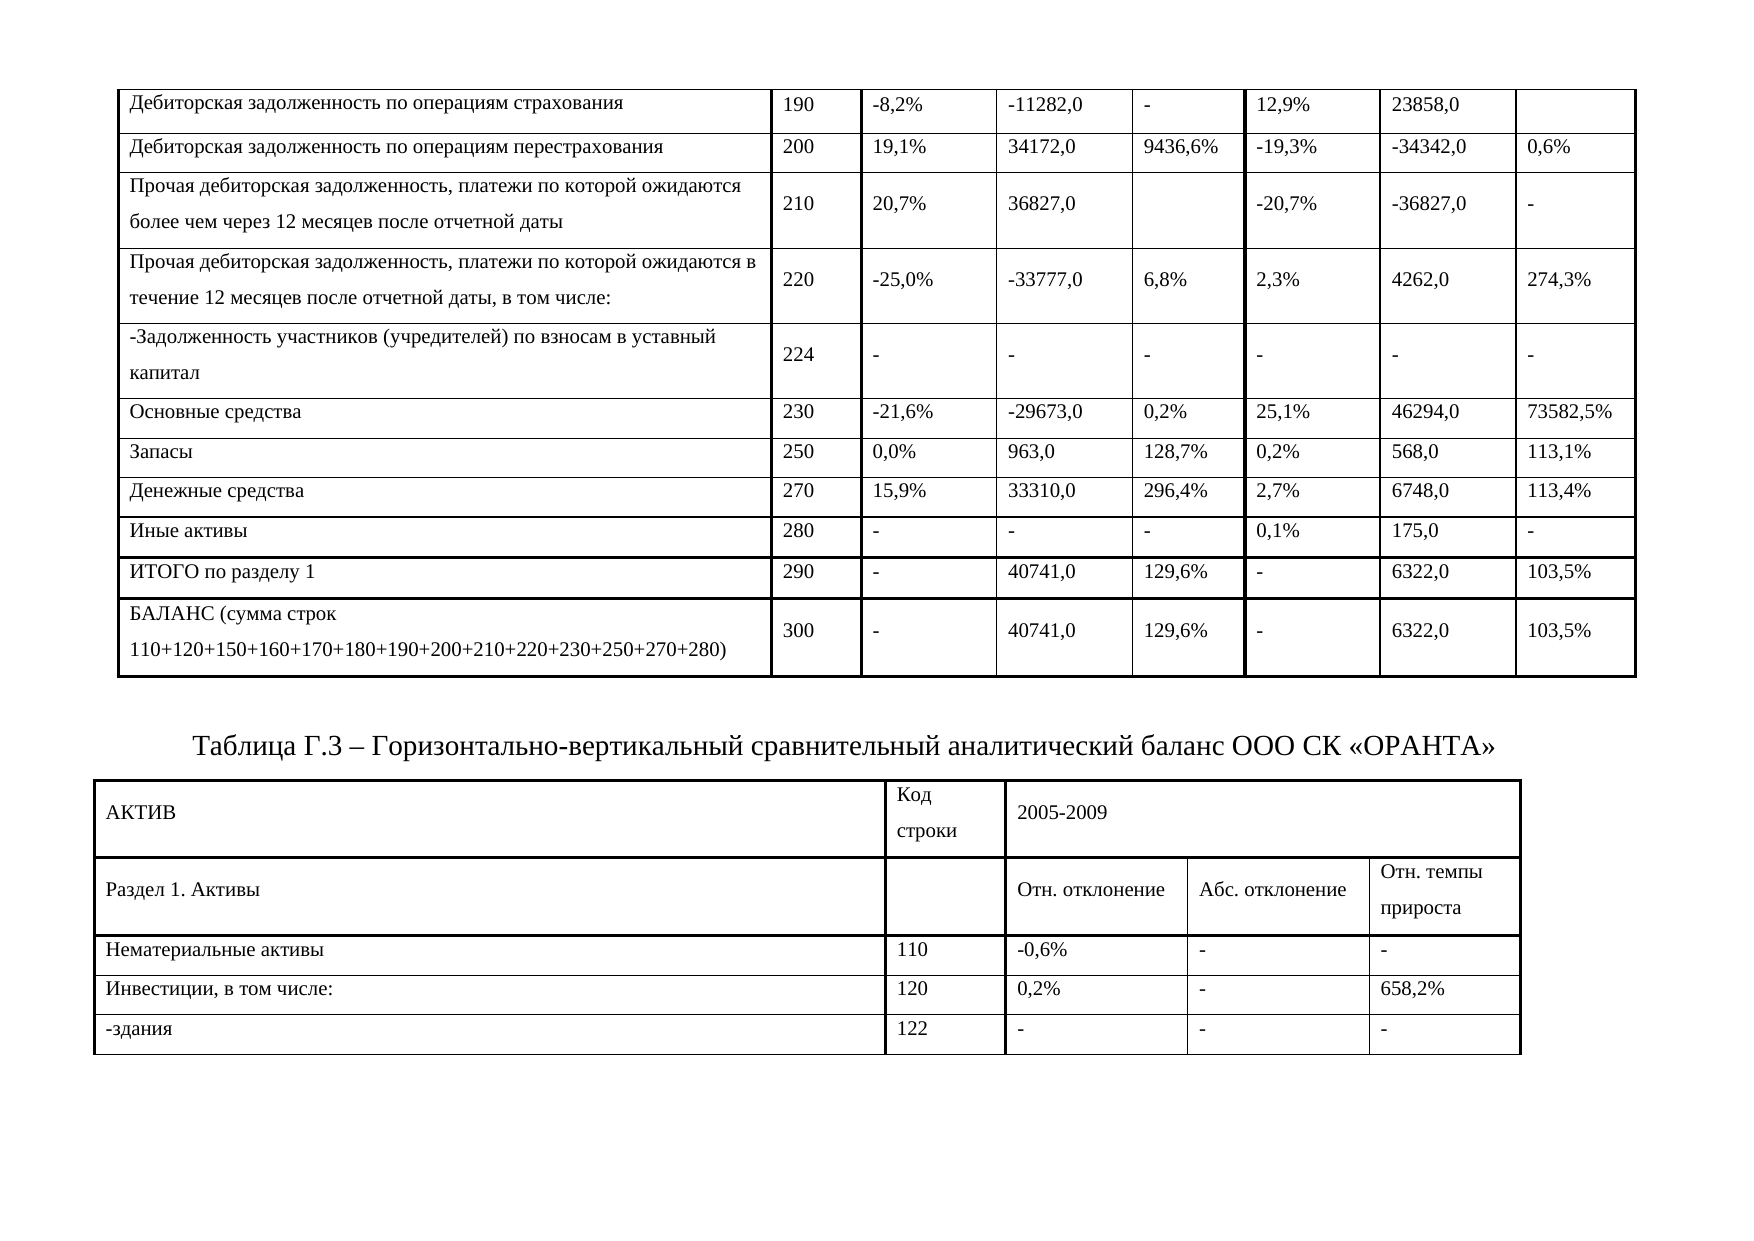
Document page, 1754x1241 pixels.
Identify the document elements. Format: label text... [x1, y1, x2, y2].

table_cell -21,6% [863, 399, 996, 438]
table_cell - [1188, 1015, 1369, 1054]
table_cell 129,6% [1133, 559, 1243, 597]
table_cell - [1188, 976, 1369, 1014]
table_cell Основные средства [120, 399, 770, 438]
table_cell -здания [96, 1015, 884, 1054]
table_cell Отн. отклонение [1007, 859, 1187, 933]
table_cell -29673,0 [997, 399, 1132, 438]
table_cell 34172,0 [997, 134, 1132, 172]
table_cell 12,9% [1247, 90, 1379, 133]
table_cell 2,3% [1247, 249, 1379, 323]
table_cell [1133, 173, 1243, 247]
table_cell Дебиторская задолженность по операциям перестрахования [120, 134, 770, 172]
table_cell 4262,0 [1381, 249, 1515, 323]
table_cell -8,2% [863, 90, 996, 133]
table_cell Иные активы [120, 518, 770, 556]
table_header АКТИВ [96, 782, 884, 856]
table_cell -11282,0 [997, 90, 1132, 133]
table_cell БАЛАНС (сумма строк 110+120+150+160+170+180+190+200+210+220+230+250+270+280) [120, 600, 770, 675]
table_cell Денежные средства [120, 478, 770, 516]
table_cell [887, 859, 1004, 933]
table_cell Инвестиции, в том числе: [96, 976, 884, 1014]
table_cell 300 [773, 600, 860, 675]
table_cell 19,1% [863, 134, 996, 172]
table_cell -0,6% [1007, 937, 1187, 975]
table_cell 113,1% [1517, 439, 1634, 477]
table_cell 129,6% [1133, 600, 1243, 675]
table_cell 6322,0 [1381, 559, 1515, 597]
table_cell 200 [773, 134, 860, 172]
table_cell 33310,0 [997, 478, 1132, 516]
table_cell 0,2% [1247, 439, 1379, 477]
table_cell 23858,0 [1381, 90, 1515, 133]
table_cell - [1517, 173, 1634, 247]
table_cell - [1247, 324, 1379, 398]
table_cell -25,0% [863, 249, 996, 323]
table_cell 0,1% [1247, 518, 1379, 556]
table_cell - [1133, 324, 1243, 398]
table_cell -Задолженность участников (учредителей) по взносам в уставный капитал [120, 324, 770, 398]
table_cell -34342,0 [1381, 134, 1515, 172]
table_cell 6,8% [1133, 249, 1243, 323]
table_cell 103,5% [1517, 559, 1634, 597]
table_cell 274,3% [1517, 249, 1634, 323]
table_cell 128,7% [1133, 439, 1243, 477]
table_cell 224 [773, 324, 860, 398]
table_cell 6748,0 [1381, 478, 1515, 516]
table_cell -33777,0 [997, 249, 1132, 323]
table_cell - [863, 600, 996, 675]
table_header 2005-2009 [1007, 782, 1519, 856]
table_cell 0,6% [1517, 134, 1634, 172]
table_cell 220 [773, 249, 860, 323]
table_cell 6322,0 [1381, 600, 1515, 675]
table_cell 15,9% [863, 478, 996, 516]
table_cell Запасы [120, 439, 770, 477]
table_cell -19,3% [1247, 134, 1379, 172]
table_cell - [1133, 90, 1243, 133]
table_cell Абс. отклонение [1188, 859, 1369, 933]
table_header Код строки [887, 782, 1004, 856]
table_cell - [1517, 324, 1634, 398]
table_cell 0,2% [1007, 976, 1187, 1014]
table_cell - [1381, 324, 1515, 398]
table_cell 73582,5% [1517, 399, 1634, 438]
table_cell 568,0 [1381, 439, 1515, 477]
table_cell 296,4% [1133, 478, 1243, 516]
table_cell 120 [887, 976, 1004, 1014]
table_cell -36827,0 [1381, 173, 1515, 247]
table_cell 122 [887, 1015, 1004, 1054]
table_cell 110 [887, 937, 1004, 975]
table_cell 250 [773, 439, 860, 477]
table_cell 0,2% [1133, 399, 1243, 438]
table_cell 280 [773, 518, 860, 556]
table_cell 9436,6% [1133, 134, 1243, 172]
table_cell - [1247, 600, 1379, 675]
table_cell - [1188, 937, 1369, 975]
table_cell Прочая дебиторская задолженность, платежи по которой ожидаются в течение 12 месяцев после отчетной даты, в том числе: [120, 249, 770, 323]
table_cell 658,2% [1370, 976, 1519, 1014]
table_cell 190 [773, 90, 860, 133]
table_cell - [1370, 937, 1519, 975]
table_cell Прочая дебиторская задолженность, платежи по которой ожидаются более чем через 12 месяцев после отчетной даты [120, 173, 770, 247]
table_cell ИТОГО по разделу 1 [120, 559, 770, 597]
table_cell 963,0 [997, 439, 1132, 477]
table_cell 210 [773, 173, 860, 247]
subtitle Таблица Г.3 – Горизонтально-вертикальный сравнительный аналитический баланс ООО СК «ОРАНТА» [118, 728, 1636, 762]
table_cell 175,0 [1381, 518, 1515, 556]
table_cell 103,5% [1517, 600, 1634, 675]
table_cell Нематериальные активы [96, 937, 884, 975]
table_cell Дебиторская задолженность по операциям страхования [120, 90, 770, 133]
table_cell 40741,0 [997, 600, 1132, 675]
table_cell 270 [773, 478, 860, 516]
table_cell 40741,0 [997, 559, 1132, 597]
table_cell 36827,0 [997, 173, 1132, 247]
table_cell 25,1% [1247, 399, 1379, 438]
table_cell Отн. темпы прироста [1370, 859, 1519, 933]
table_cell 230 [773, 399, 860, 438]
table_cell 20,7% [863, 173, 996, 247]
table_cell - [1517, 518, 1634, 556]
table_cell Раздел 1. Активы [96, 859, 884, 933]
table_cell 113,4% [1517, 478, 1634, 516]
table_cell -20,7% [1247, 173, 1379, 247]
table_cell - [997, 518, 1132, 556]
table_cell 2,7% [1247, 478, 1379, 516]
table_cell - [863, 518, 996, 556]
table_cell [1517, 90, 1634, 133]
table_cell - [1133, 518, 1243, 556]
table_cell - [1370, 1015, 1519, 1054]
table_cell 290 [773, 559, 860, 597]
table_cell - [1007, 1015, 1187, 1054]
table_cell - [997, 324, 1132, 398]
table_cell - [863, 559, 996, 597]
table_cell 0,0% [863, 439, 996, 477]
table_cell - [1247, 559, 1379, 597]
table_cell - [863, 324, 996, 398]
table_cell 46294,0 [1381, 399, 1515, 438]
